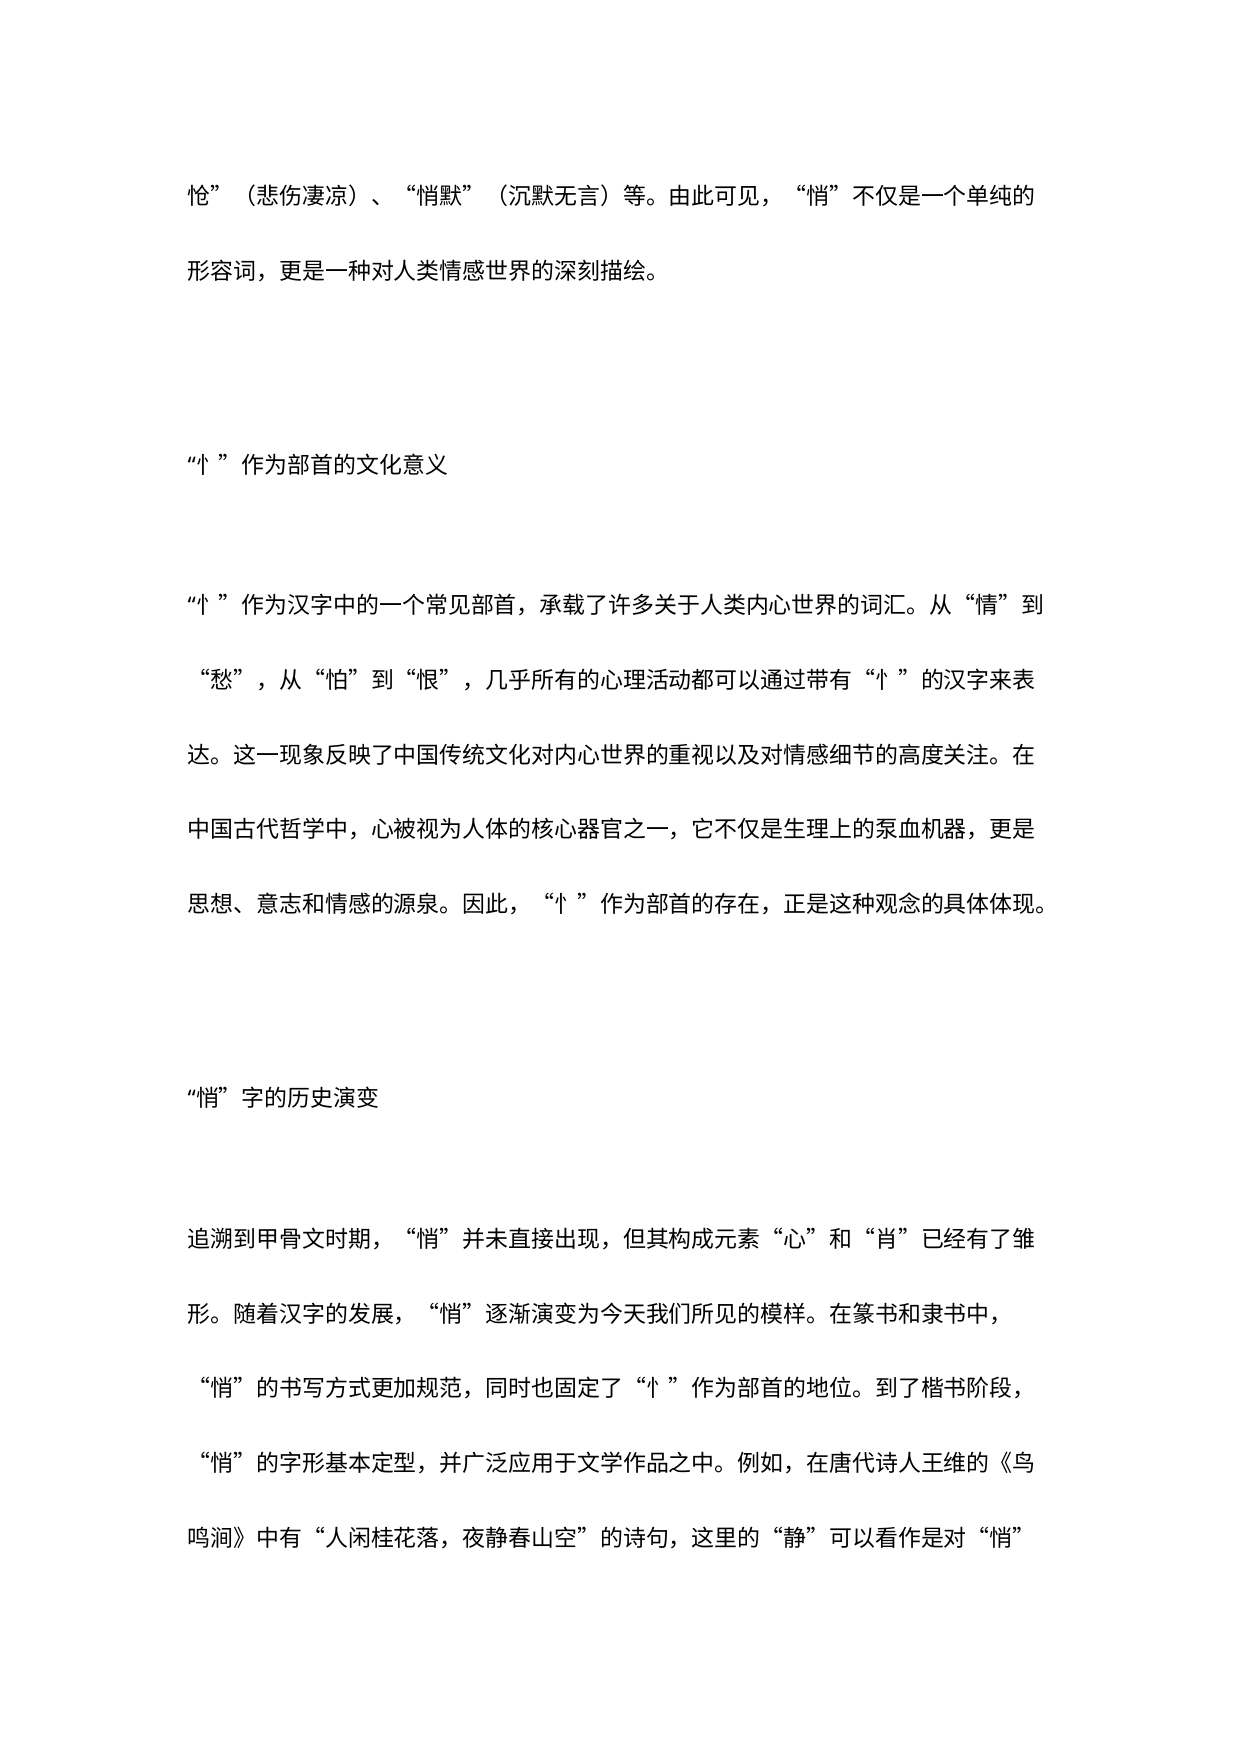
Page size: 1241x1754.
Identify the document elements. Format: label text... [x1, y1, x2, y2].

text “悄”字的历史演变 [187, 1064, 1053, 1129]
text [187, 162, 1053, 302]
text “忄”作为部首的文化意义 [187, 431, 1053, 496]
text “忄”作为汉字中的一个常见部首，承载了许多关于人类内心世界的词汇。从“情”到“愁”，从“怕”到“恨”，几乎所有的心理活动都可以通过带有“忄”的汉字来表达。这一现象反映了中国传统文化对内心世界的重视以及对情感细节的高度关注。在中国古代哲学中，心被视为人体的核心器官之一，它不仅是生理上的泵血机器，更是思想、意志和情感的源泉。因此，“忄”作为部首的存在，正是这种观念的具体体现。 [187, 571, 1053, 935]
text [187, 1205, 1053, 1569]
